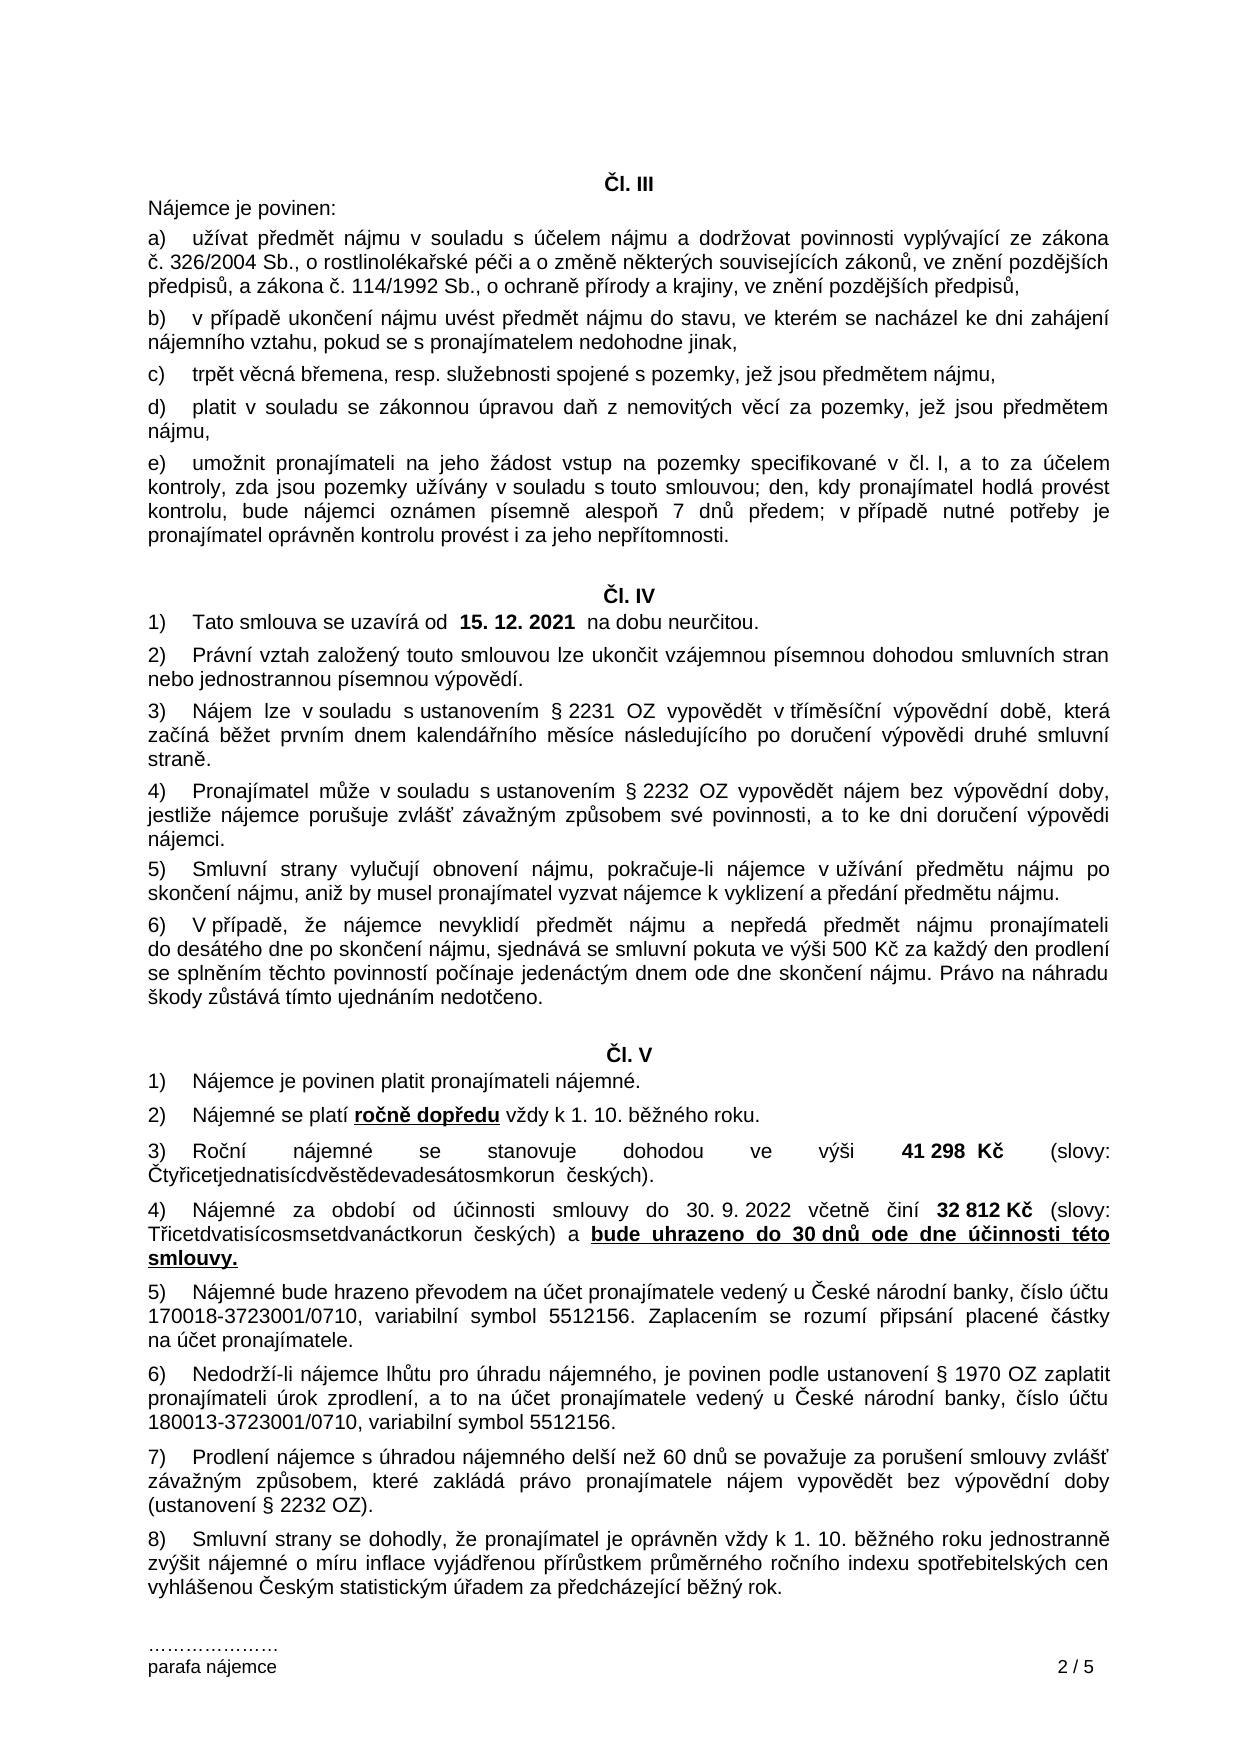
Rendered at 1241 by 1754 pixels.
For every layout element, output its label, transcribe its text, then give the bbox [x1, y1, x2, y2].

list Tato smlouva se uzavírá od 15. 12. 2021 na dobu neurčitou. [148, 610, 1110, 634]
text Nájemce je povinen: [148, 196, 1110, 219]
list Nájemce je povinen platit pronajímateli nájemné. [148, 1068, 1110, 1092]
list Právní vztah založený touto smlouvou lze ukončit vzájemnou písemnou dohodou smluvních stran nebo jednostrannou písemnou výpovědí. [148, 642, 1110, 690]
list Smluvní strany vylučují obnovení nájmu, pokračuje-li nájemce v užívání předmětu nájmu po skončení nájmu, aniž by musel pronajímatel vyzvat nájemce k vyklizení a předání předmětu nájmu. [148, 857, 1110, 905]
list trpět věcná břemena, resp. služebnosti spojené s pozemky, jež jsou předmětem nájmu, [148, 362, 1110, 386]
list Nedodrží-li nájemce lhůtu pro úhradu nájemného, je povinen podle ustanovení § 1970 OZ zaplatit pronajímateli úrok zprodlení, a to na účet pronajímatele vedený u České národní banky, číslo účtu 180013-3723001/0710, variabilní symbol 5512156. [148, 1362, 1110, 1434]
list Roční nájemné se stanovuje dohodou ve výši 41 298 Kč (slovy: Čtyřicetjednatisícdvěstědevadesátosmkorun českých). [148, 1139, 1110, 1187]
list Nájemné za období od účinnosti smlouvy do 30. 9. 2022 včetně činí 32 812 Kč (slovy: Třicetdvatisícosmsetdvanáctkorun českých) a bude uhrazeno do 30 dnů ode dne účinnosti této smlouvy. [148, 1198, 1110, 1269]
list v případě ukončení nájmu uvést předmět nájmu do stavu, ve kterém se nacházel ke dni zahájení nájemního vztahu, pokud se s pronajímatelem nedohodne jinak, [148, 306, 1110, 354]
list V případě, že nájemce nevyklidí předmět nájmu a nepředá předmět nájmu pronajímateli do desátého dne po skončení nájmu, sjednává se smluvní pokuta ve výši 500 Kč za každý den prodlení se splněním těchto povinností počínaje jedenáctým dnem ode dne skončení nájmu. Právo na náhradu škody zůstává tímto ujednáním nedotčeno. [148, 913, 1110, 1009]
list Nájemné bude hrazeno převodem na účet pronajímatele vedený u České národní banky, číslo účtu 170018-3723001/0710, variabilní symbol 5512156. Zaplacením se rozumí připsání placené částky na účet pronajímatele. [148, 1280, 1110, 1352]
list umožnit pronajímateli na jeho žádost vstup na pozemky specifikované v čl. I, a to za účelem kontroly, zda jsou pozemky užívány v souladu s touto smlouvou; den, kdy pronajímatel hodlá provést kontrolu, bude nájemci oznámen písemně alespoň 7 dnů předem; v případě nutné potřeby je pronajímatel oprávněn kontrolu provést i za jeho nepřítomnosti. [148, 451, 1110, 547]
list Pronajímatel může v souladu s ustanovením § 2232 OZ vypovědět nájem bez výpovědní doby, jestliže nájemce porušuje zvlášť závažným způsobem své povinnosti, a to ke dni doručení výpovědi nájemci. [148, 779, 1110, 851]
text Čl. III [148, 172, 1110, 196]
text Čl. IV [148, 584, 1110, 608]
list Prodlení nájemce s úhradou nájemného delší než 60 dnů se považuje za porušení smlouvy zvlášť závažným způsobem, které zakládá právo pronajímatele nájem vypovědět bez výpovědní doby (ustanovení § 2232 OZ). [148, 1444, 1110, 1516]
text Čl. V [148, 1042, 1110, 1066]
list Nájemné se platí ročně dopředu vždy k 1. 10. běžného roku. [148, 1103, 1110, 1127]
list Smluvní strany se dohodly, že pronajímatel je oprávněn vždy k 1. 10. běžného roku jednostranně zvýšit nájemné o míru inflace vyjádřenou přírůstkem průměrného ročního indexu spotřebitelských cen vyhlášenou Českým statistickým úřadem za předcházející běžný rok. [148, 1527, 1110, 1599]
list platit v souladu se zákonnou úpravou daň z nemovitých věcí za pozemky, jež jsou předmětem nájmu, [148, 394, 1110, 442]
list užívat předmět nájmu v souladu s účelem nájmu a dodržovat povinnosti vyplývající ze zákona č. 326/2004 Sb., o rostlinolékařské péči a o změně některých souvisejících zákonů, ve znění pozdějších předpisů, a zákona č. 114/1992 Sb., o ochraně přírody a krajiny, ve znění pozdějších předpisů, [148, 226, 1110, 298]
list Nájem lze v souladu s ustanovením § 2231 OZ vypovědět v tříměsíční výpovědní době, která začíná běžet prvním dnem kalendářního měsíce následujícího po doručení výpovědi druhé smluvní straně. [148, 699, 1110, 771]
